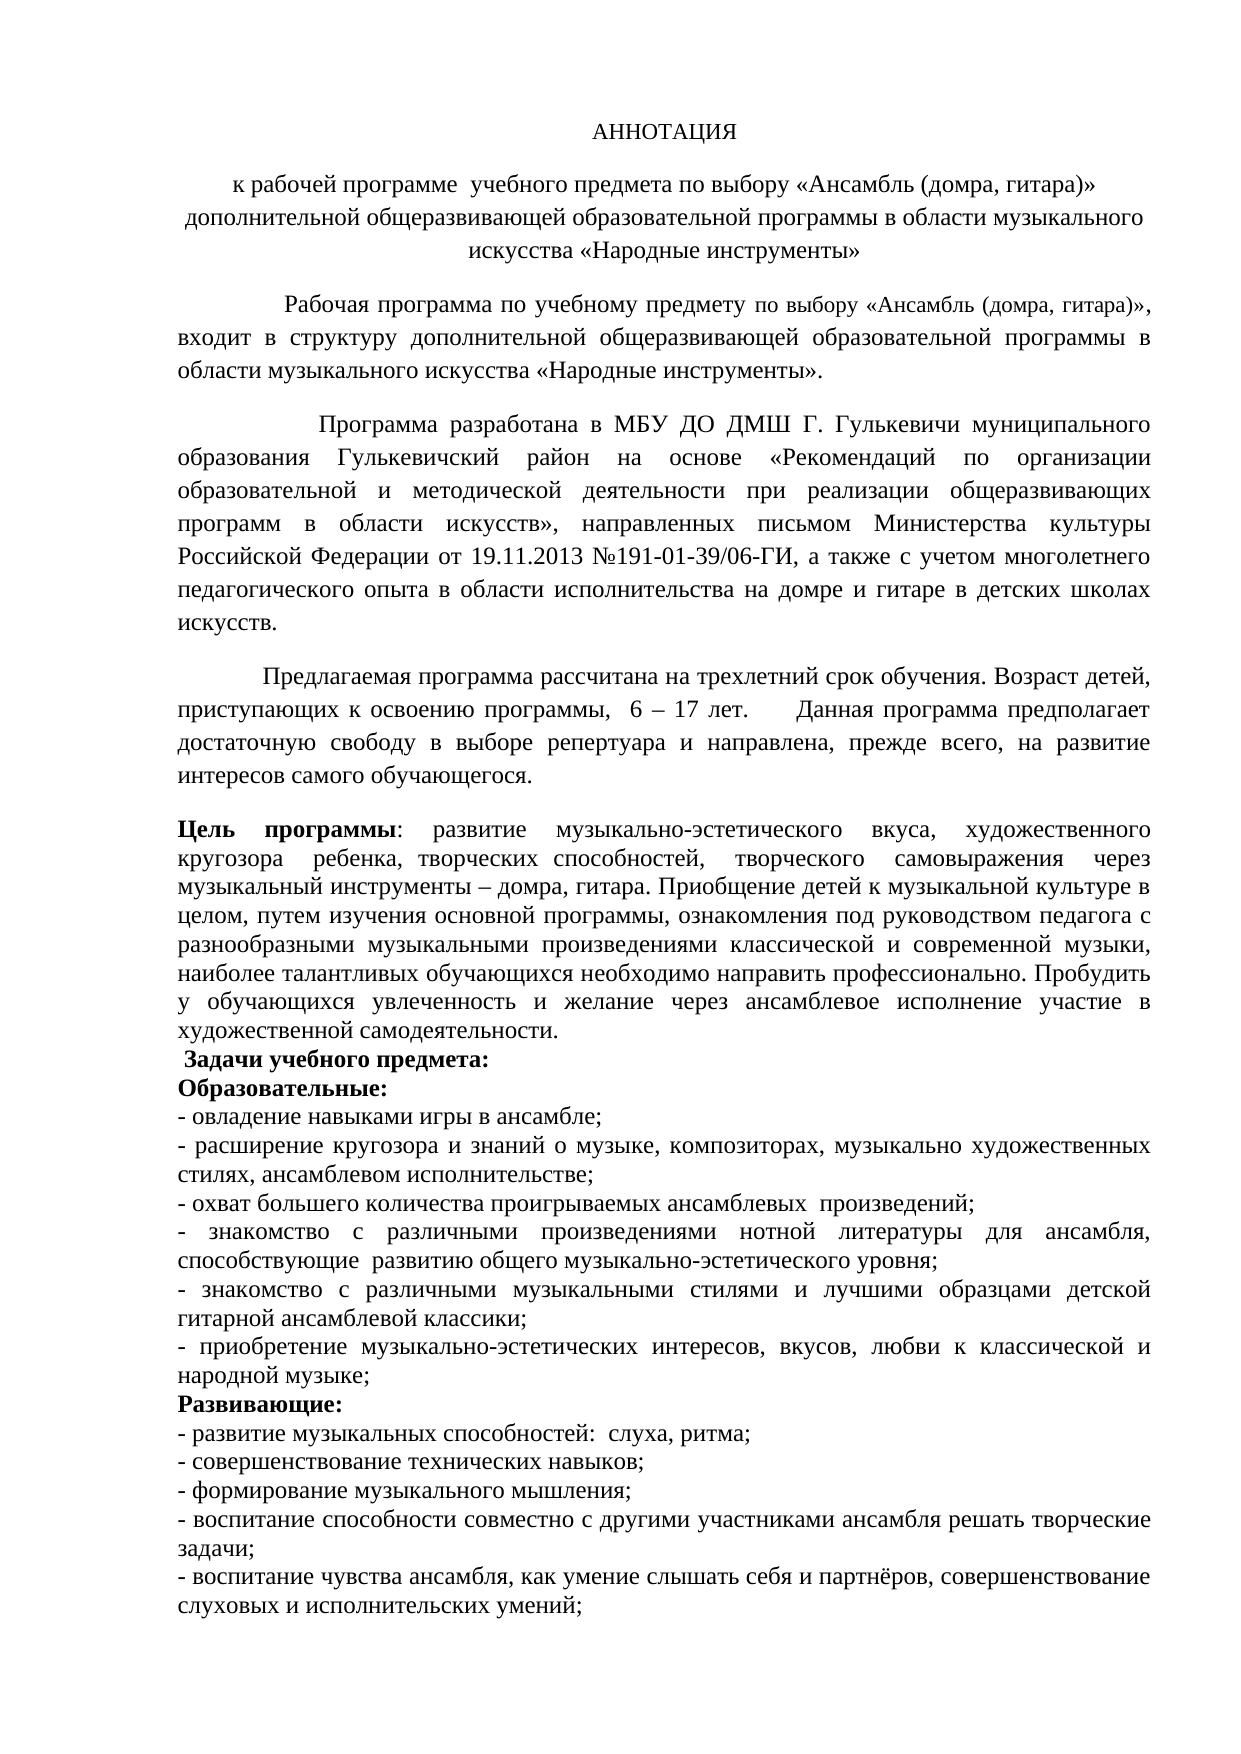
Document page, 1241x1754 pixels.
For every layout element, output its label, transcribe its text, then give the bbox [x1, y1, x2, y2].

text - приобретение музыкально-эстетических интересов, вкусов, любви к классической и народной музыке; [177, 1331, 1152, 1389]
text Развивающие: [177, 1389, 1152, 1418]
text Задачи учебного предмета: [177, 1044, 1152, 1073]
text Образовательные: [177, 1073, 1152, 1101]
text - знакомство с различными музыкальными стилями и лучшими образцами детской гитарной ансамблевой классики; [177, 1274, 1152, 1331]
text - овладение навыками игры в ансамбле; [177, 1101, 1152, 1130]
text - совершенствование технических навыков; [177, 1446, 1152, 1475]
text - воспитание способности совместно с другими участниками ансамбля решать творческие задачи; [177, 1504, 1152, 1561]
text Рабочая программа по учебному предмету по выбору «Ансамбль (домра, гитара)», входит в структуру дополнительной общеразвивающей образовательной программы в области музыкального искусства «Народные инструменты». [177, 289, 1152, 384]
text Цель программы: развитие музыкально-эстетического вкуса, художественного кругозора ребенка, творческих способностей, творческого самовыражения через музыкальный инструменты – домра, гитара. Приобщение детей к музыкальной культуре в целом, путем изучения основной программы, ознакомления под руководством педагога с разнообразными музыкальными произведениями классической и современной музыки, наиболее талантливых обучающихся необходимо направить профессионально. Пробудить у обучающихся увлеченность и желание через ансамблевое исполнение участие в художественной самодеятельности. [177, 814, 1152, 1044]
text АННОТАЦИЯ [177, 118, 1152, 144]
text - знакомство с различными произведениями нотной литературы для ансамбля, способствующие развитию общего музыкально-эстетического уровня; [177, 1216, 1152, 1274]
text Программа разработана в МБУ ДО ДМШ Г. Гулькевичи муниципального образования Гулькевичский район на основе «Рекомендаций по организации образовательной и методической деятельности при реализации общеразвивающих программ в области искусств», направленных письмом Министерства культуры Российской Федерации от 19.11.2013 №191-01-39/06-ГИ, а также с учетом многолетнего педагогического опыта в области исполнительства на домре и гитаре в детских школах искусств. [177, 409, 1152, 636]
text - охват большего количества проигрываемых ансамблевых произведений; [177, 1188, 1152, 1216]
text - развитие музыкальных способностей: слуха, ритма; [177, 1418, 1152, 1446]
text к рабочей программе учебного предмета по выбору «Ансамбль (домра, гитара)» дополнительной общеразвивающей образовательной программы в области музыкального искусства «Народные инструменты» [177, 169, 1152, 264]
text - формирование музыкального мышления; [177, 1475, 1152, 1504]
text - воспитание чувства ансамбля, как умение слышать себя и партнёров, совершенствование слуховых и исполнительских умений; [177, 1561, 1152, 1619]
text - расширение кругозора и знаний о музыке, композиторах, музыкально художественных стилях, ансамблевом исполнительстве; [177, 1130, 1152, 1188]
text Предлагаемая программа рассчитана на трехлетний срок обучения. Возраст детей, приступающих к освоению программы, 6 – 17 лет. Данная программа предполагает достаточную свободу в выборе репертуара и направлена, прежде всего, на развитие интересов самого обучающегося. [177, 661, 1152, 789]
